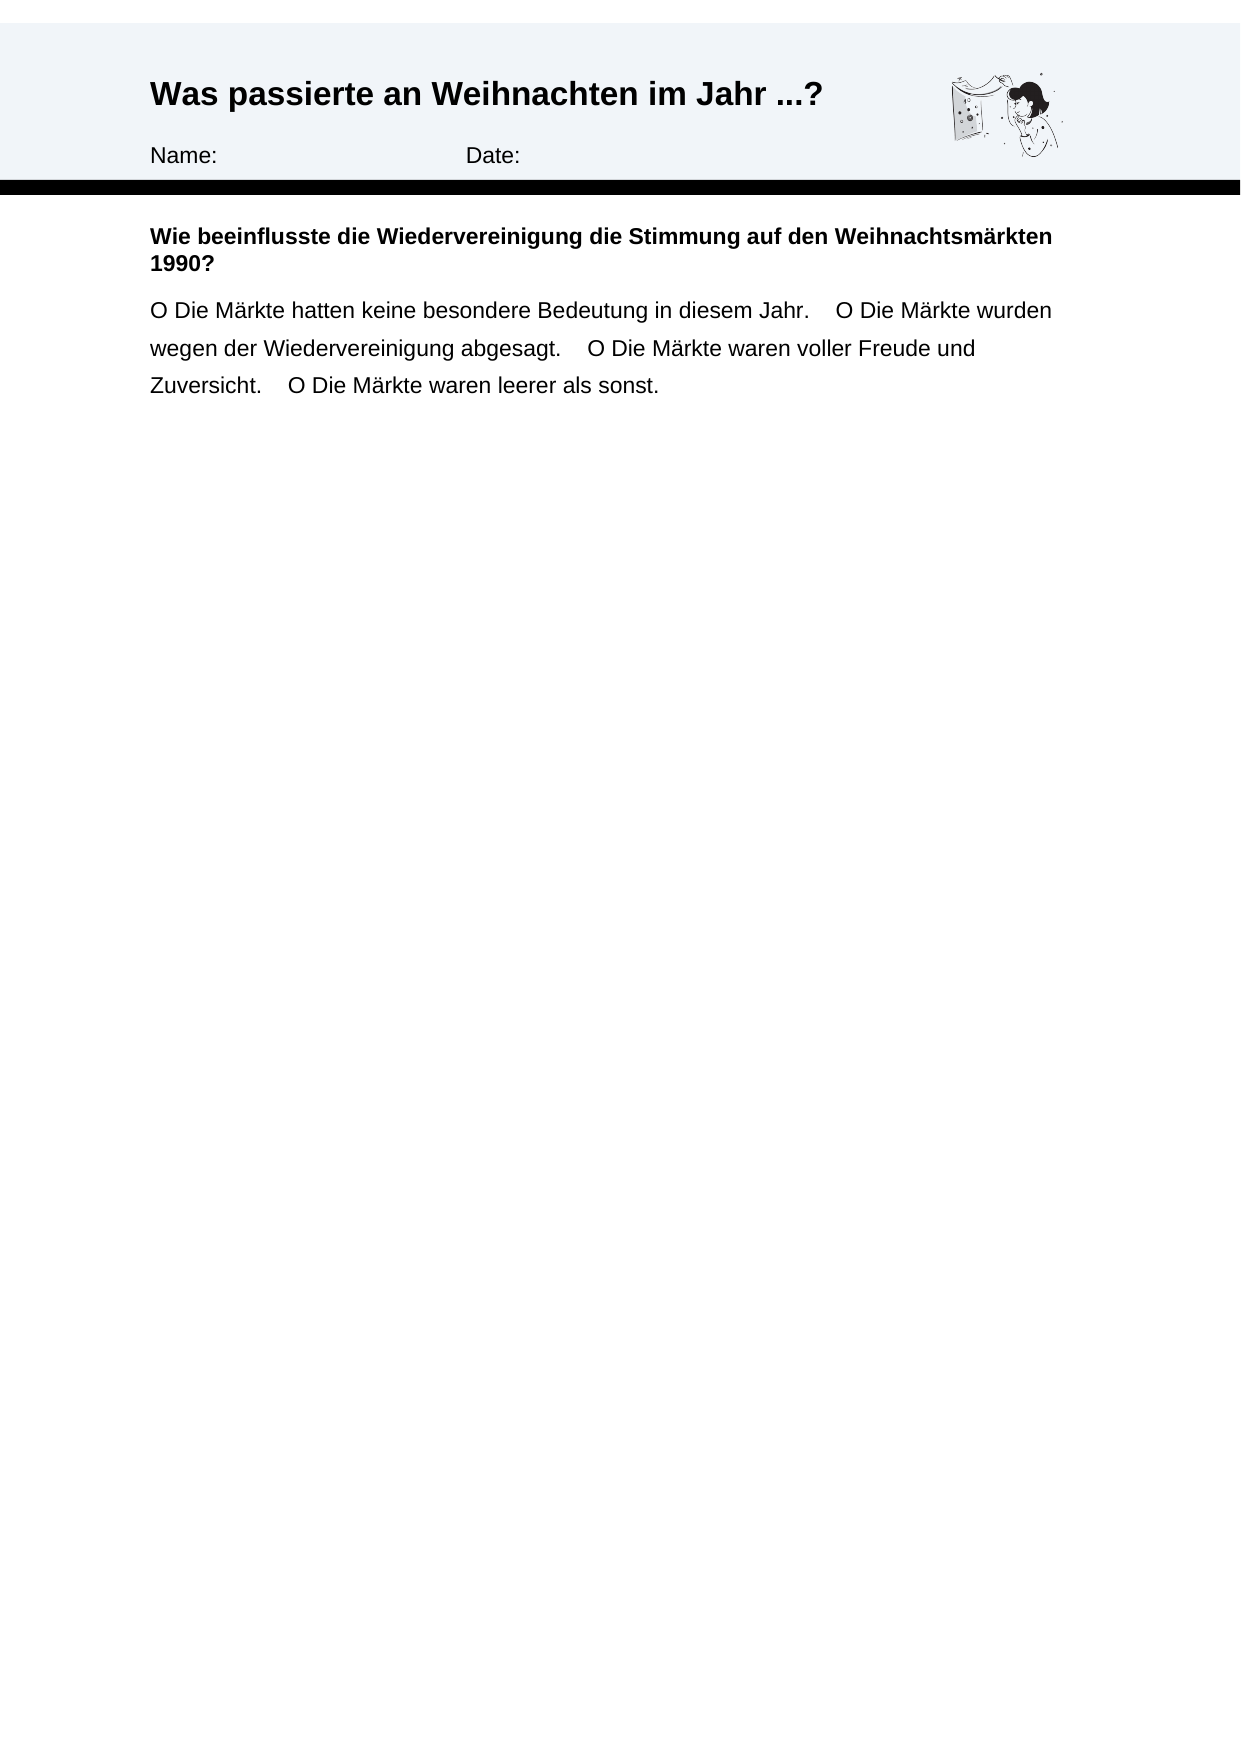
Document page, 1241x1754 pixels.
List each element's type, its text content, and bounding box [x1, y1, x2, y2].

picture [0, 23, 1241, 195]
subtitle Wie beeinflusste die Wiedervereinigung die Stimmung auf den Weihnachtsmärkten 1990? [150, 223, 1090, 276]
